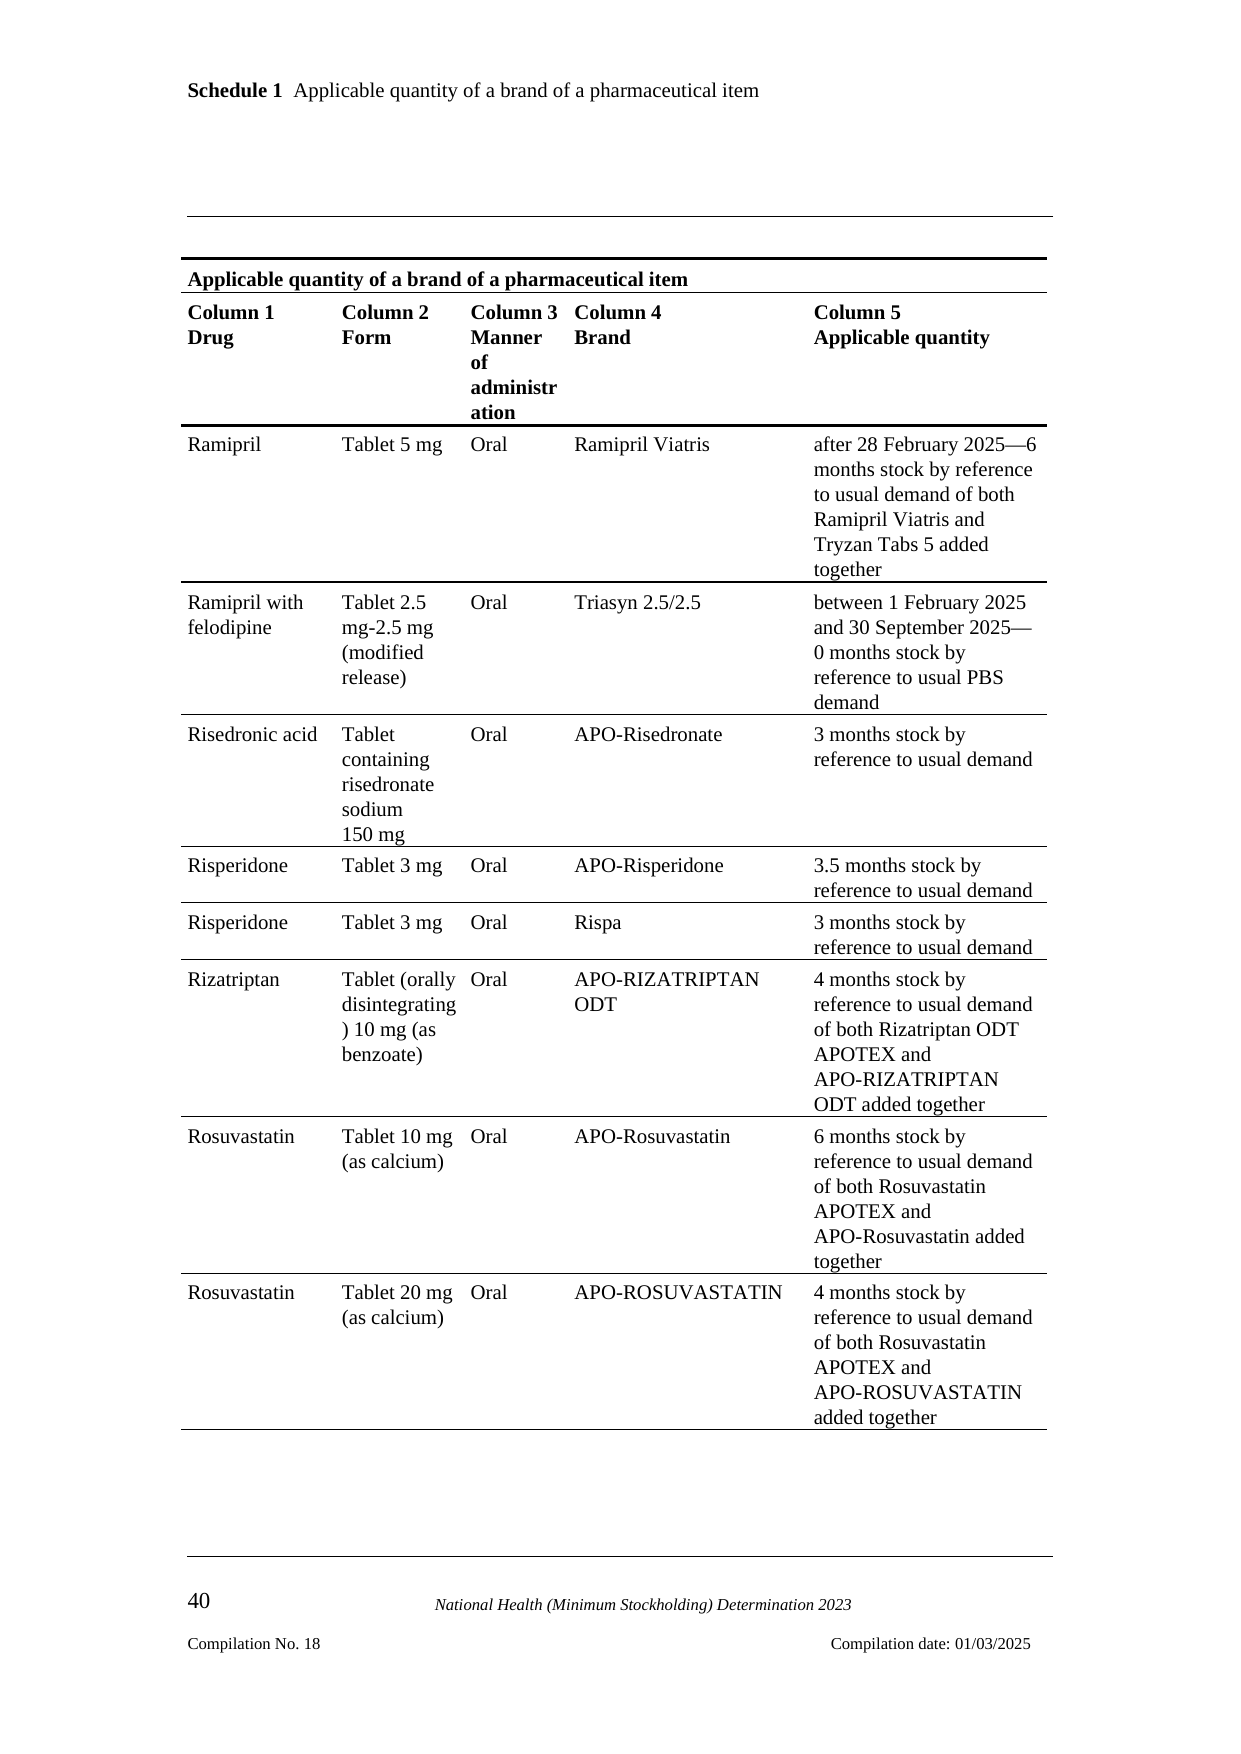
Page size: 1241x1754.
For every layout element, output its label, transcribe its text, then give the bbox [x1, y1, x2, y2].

table_cell after 28 February 2025—6 months stock by reference to usual demand of both Ramipril Viatris and Tryzan Tabs 5 added together [808, 427, 1047, 581]
table_cell Oral [465, 583, 568, 714]
table_cell Oral [465, 427, 568, 581]
table_cell Tablet 2.5 mg-2.5 mg (modified release) [336, 583, 464, 714]
table_cell APO-ROSUVASTATIN [568, 1274, 808, 1429]
table_cell Oral [465, 1117, 568, 1273]
table_cell APO-Risperidone [568, 847, 808, 902]
table_cell Oral [465, 715, 568, 846]
table_cell Risedronic acid [181, 715, 336, 846]
table_cell Risperidone [181, 847, 336, 902]
table_cell Tablet 20 mg (as calcium) [336, 1274, 464, 1429]
table_cell Ramipril Viatris [568, 427, 808, 581]
table_cell Tablet containing risedronate sodium 150 mg [336, 715, 464, 846]
table_cell Tablet 3 mg [336, 903, 464, 959]
table_cell Rosuvastatin [181, 1274, 336, 1429]
table_cell Oral [465, 960, 568, 1116]
table_cell Column 5 Applicable quantity [808, 293, 1047, 424]
table_cell Column 4 Brand [568, 293, 808, 424]
table_cell 3 months stock by reference to usual demand [808, 903, 1047, 959]
table_cell Oral [465, 903, 568, 959]
table_cell Ramipril with felodipine [181, 583, 336, 714]
table_header Applicable quantity of a brand of a pharmaceutical item [181, 260, 1047, 291]
table_cell Tablet 5 mg [336, 427, 464, 581]
table_cell Column 2 Form [336, 293, 464, 424]
table_cell 6 months stock by reference to usual demand of both Rosuvastatin APOTEX and APO-Rosuvastatin added together [808, 1117, 1047, 1273]
table_cell Tablet (orally disintegrating) 10 mg (as benzoate) [336, 960, 464, 1116]
table_cell APO-Risedronate [568, 715, 808, 846]
table_cell Rosuvastatin [181, 1117, 336, 1273]
table_cell Rizatriptan [181, 960, 336, 1116]
table_cell APO-Rosuvastatin [568, 1117, 808, 1273]
table_cell Tablet 3 mg [336, 847, 464, 902]
table_cell Risperidone [181, 903, 336, 959]
table_cell Oral [465, 847, 568, 902]
table_cell Triasyn 2.5/2.5 [568, 583, 808, 714]
table_cell 3.5 months stock by reference to usual demand [808, 847, 1047, 902]
table_cell 3 months stock by reference to usual demand [808, 715, 1047, 846]
table_cell Oral [465, 1274, 568, 1429]
table_cell APO-RIZATRIPTAN ODT [568, 960, 808, 1116]
table_cell Rispa [568, 903, 808, 959]
table_cell Ramipril [181, 427, 336, 581]
table_cell 4 months stock by reference to usual demand of both Rizatriptan ODT APOTEX and APO-RIZATRIPTAN ODT added together [808, 960, 1047, 1116]
table_cell Column 1 Drug [181, 293, 336, 424]
table_cell 4 months stock by reference to usual demand of both Rosuvastatin APOTEX and APO-ROSUVASTATIN added together [808, 1274, 1047, 1429]
table_cell Column 3 Manner of administration [465, 293, 568, 424]
table_cell Tablet 10 mg (as calcium) [336, 1117, 464, 1273]
table_cell between 1 February 2025 and 30 September 2025—0 months stock by reference to usual PBS demand [808, 583, 1047, 714]
